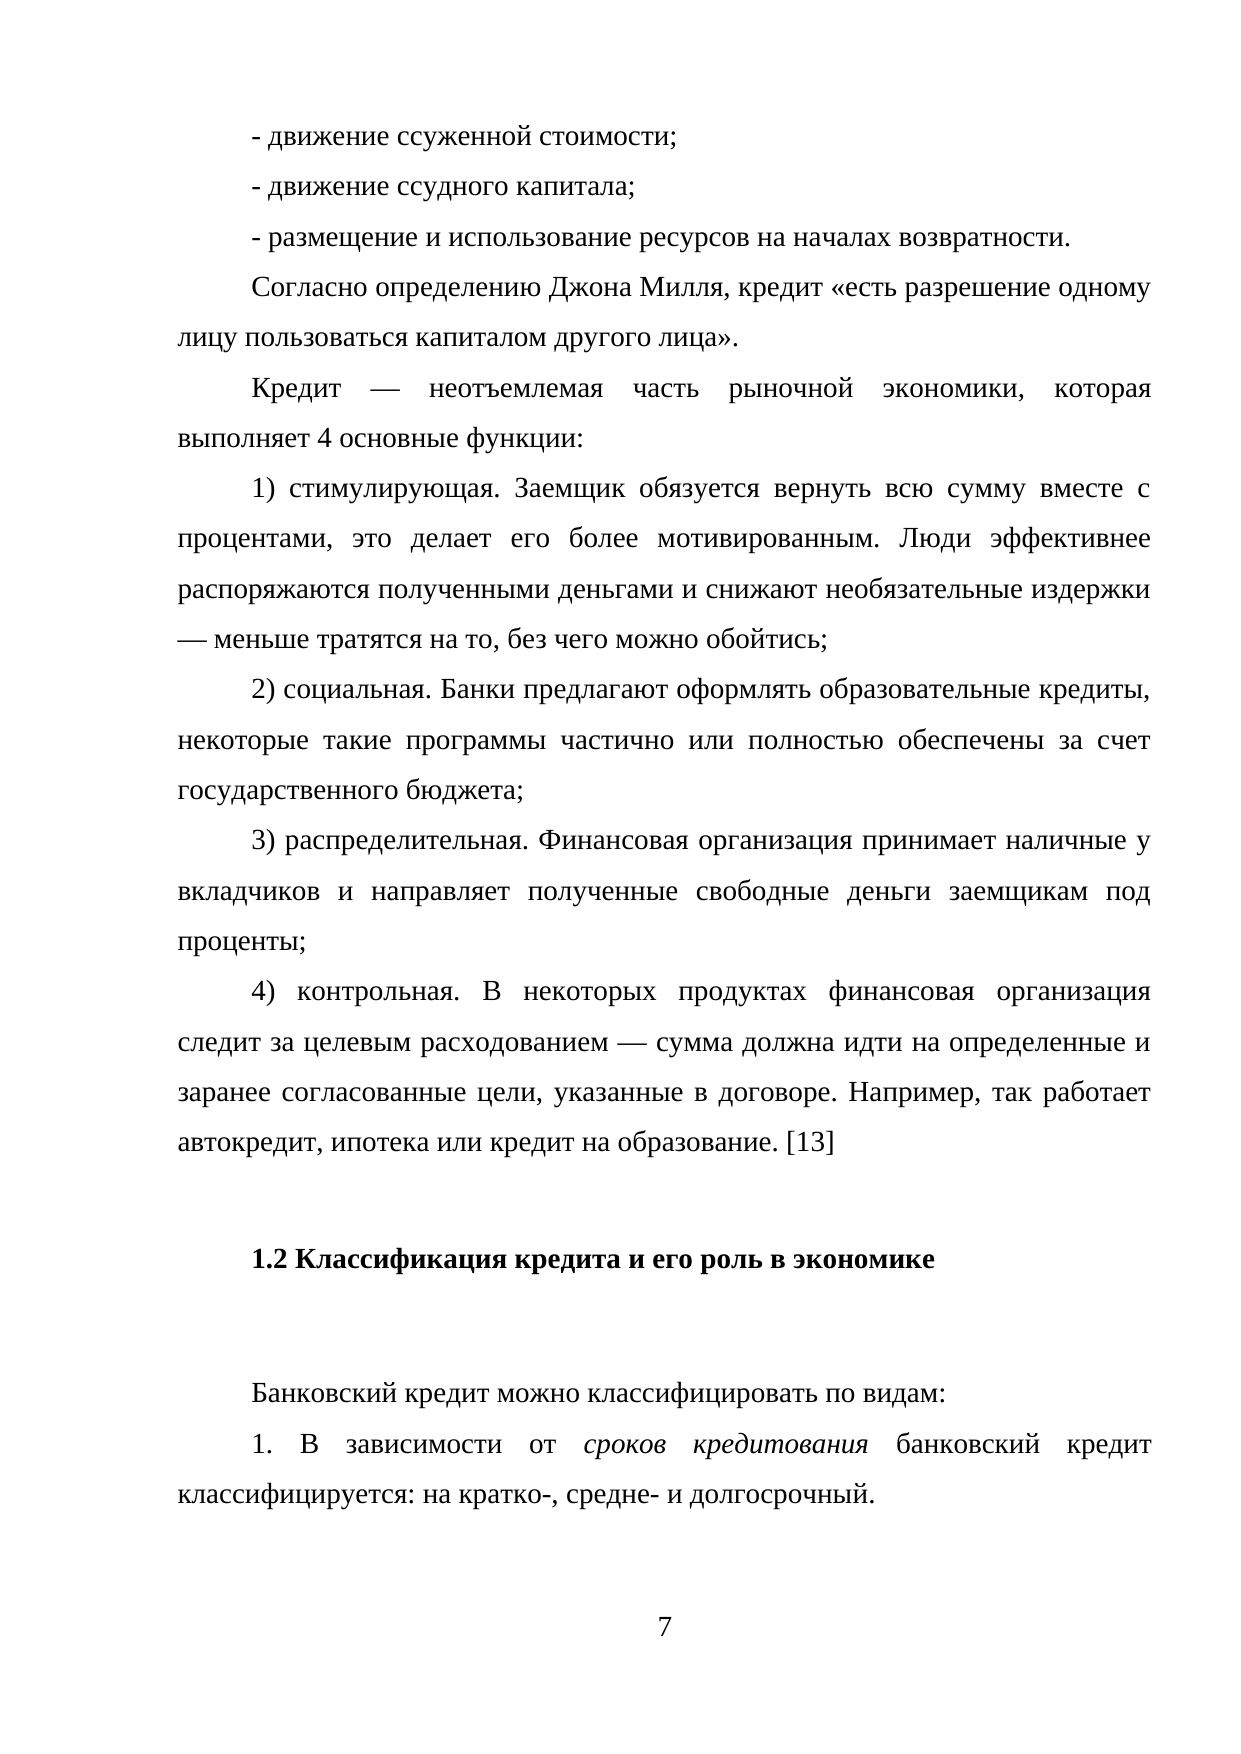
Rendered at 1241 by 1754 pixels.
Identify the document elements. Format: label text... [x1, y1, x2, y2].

text Банковский кредит можно классифицировать по видам: [177, 1376, 1152, 1409]
text 4) контрольная. В некоторых продуктах финансовая организация следит за целевым расходованием — сумма должна идти на определенные и заранее согласованные цели, указанные в договоре. Например, так работает автокредит, ипотека или кредит на образование. [13] [177, 973, 1152, 1158]
list - размещение и использование ресурсов на началах возвратности. [251, 219, 1152, 252]
text 1) стимулирующая. Заемщик обязуется вернуть всю сумму вместе с процентами, это делает его более мотивированным. Люди эффективнее распоряжаются полученными деньгами и снижают необязательные издержки — меньше тратятся на то, без чего можно обойтись; [177, 470, 1152, 655]
text 2) социальная. Банки предлагают оформлять образовательные кредиты, некоторые такие программы частично или полностью обеспечены за счет государственного бюджета; [177, 672, 1152, 806]
text Согласно определению Джона Милля, кредит «есть разрешение одному лицу пользоваться капиталом другого лица». [177, 269, 1152, 353]
text 1. В зависимости от сроков кредитования банковский кредит классифицируется: на кратко-, средне- и долгосрочный. [177, 1426, 1152, 1510]
list - движение ссуженной стоимости; [251, 118, 1152, 152]
list - движение ссудного капитала; [251, 168, 1152, 202]
text Кредит — неотъемлемая часть рыночной экономики, которая выполняет 4 основные функции: [177, 370, 1152, 453]
text 1.2 Классификация кредита и его роль в экономике [177, 1242, 1152, 1275]
text 3) распределительная. Финансовая организация принимает наличные у вкладчиков и направляет полученные свободные деньги заемщикам под проценты; [177, 822, 1152, 957]
